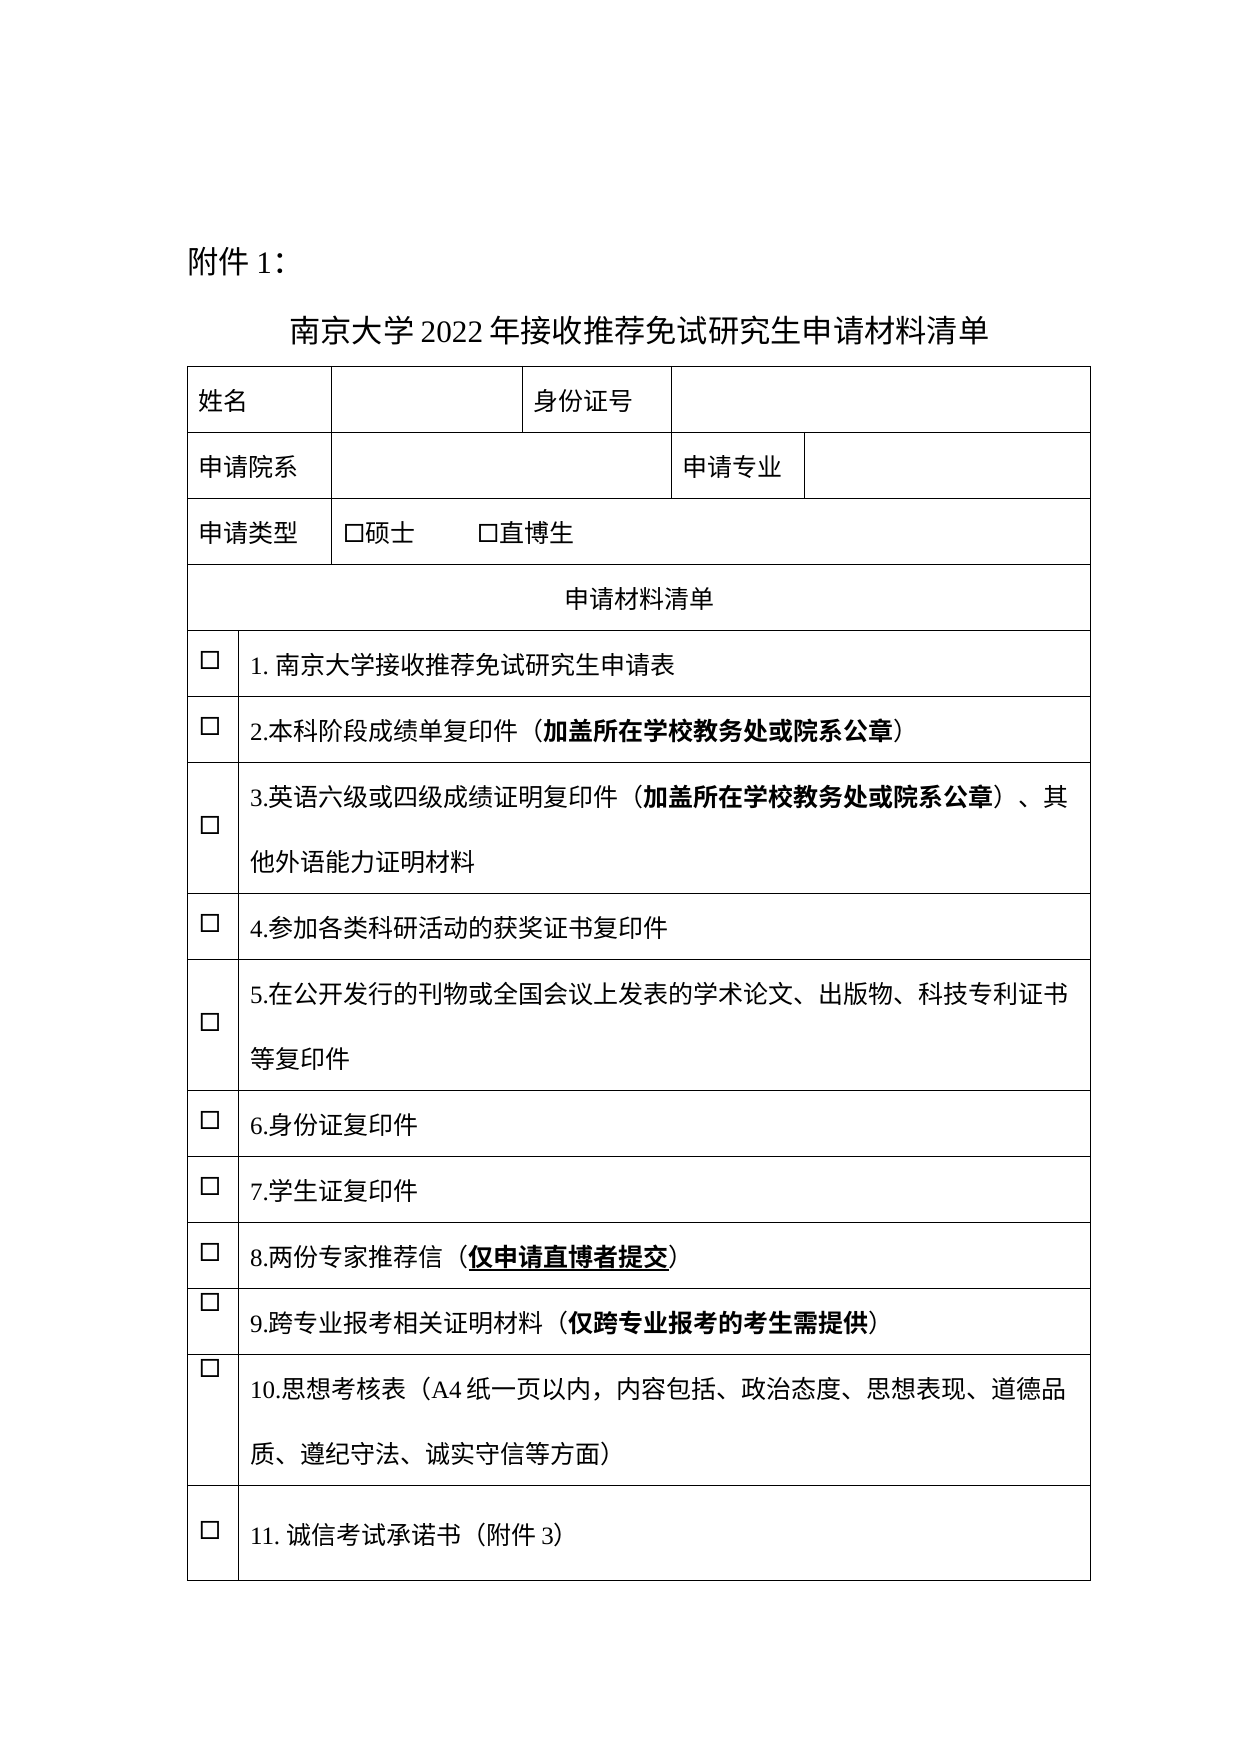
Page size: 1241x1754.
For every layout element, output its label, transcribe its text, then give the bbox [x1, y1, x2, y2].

table_cell 1. 南京大学接收推荐免试研究生申请表 [239, 631, 1090, 696]
table_cell [332, 367, 522, 432]
table_cell [805, 433, 1090, 498]
table_cell [672, 367, 1090, 432]
table_cell 申请专业 [672, 433, 804, 498]
table_cell 2.本科阶段成绩单复印件（加盖所在学校教务处或院系公章） [239, 697, 1090, 762]
table_cell 11. 诚信考试承诺书（附件3） [239, 1486, 1090, 1580]
table_cell [188, 631, 238, 696]
table_header 南京大学2022年接收推荐免试研究生申请材料清单 [188, 292, 1091, 366]
table_cell 申请类型 [188, 499, 331, 564]
table_cell 硕士 直博生 [332, 499, 1090, 564]
table_cell [188, 1157, 238, 1222]
table_cell [188, 1289, 238, 1354]
table_cell [188, 763, 238, 893]
table_cell [188, 1091, 238, 1156]
table_cell 申请材料清单 [188, 565, 1090, 630]
table_cell 8.两份专家推荐信（仅申请直博者提交） [239, 1223, 1090, 1288]
table_cell [188, 894, 238, 959]
table_cell 姓名 [188, 367, 331, 432]
text 附件1： [187, 227, 1053, 292]
table_cell 7.学生证复印件 [239, 1157, 1090, 1222]
table_cell [332, 433, 671, 498]
table_cell [188, 1486, 238, 1580]
table_cell 10.思想考核表（A4纸一页以内，内容包括、政治态度、思想表现、道德品质、遵纪守法、诚实守信等方面） [239, 1355, 1090, 1485]
table_cell 5.在公开发行的刊物或全国会议上发表的学术论文、出版物、科技专利证书等复印件 [239, 960, 1090, 1090]
table_cell 身份证号 [523, 367, 671, 432]
table_cell 9.跨专业报考相关证明材料（仅跨专业报考的考生需提供） [239, 1289, 1090, 1354]
table_cell [188, 1355, 238, 1485]
table_cell [188, 1223, 238, 1288]
table_cell [188, 960, 238, 1090]
table_cell 3.英语六级或四级成绩证明复印件（加盖所在学校教务处或院系公章）、其他外语能力证明材料 [239, 763, 1090, 893]
table_cell 6.身份证复印件 [239, 1091, 1090, 1156]
table_cell 申请院系 [188, 433, 331, 498]
table_cell [188, 697, 238, 762]
table_cell 4.参加各类科研活动的获奖证书复印件 [239, 894, 1090, 959]
